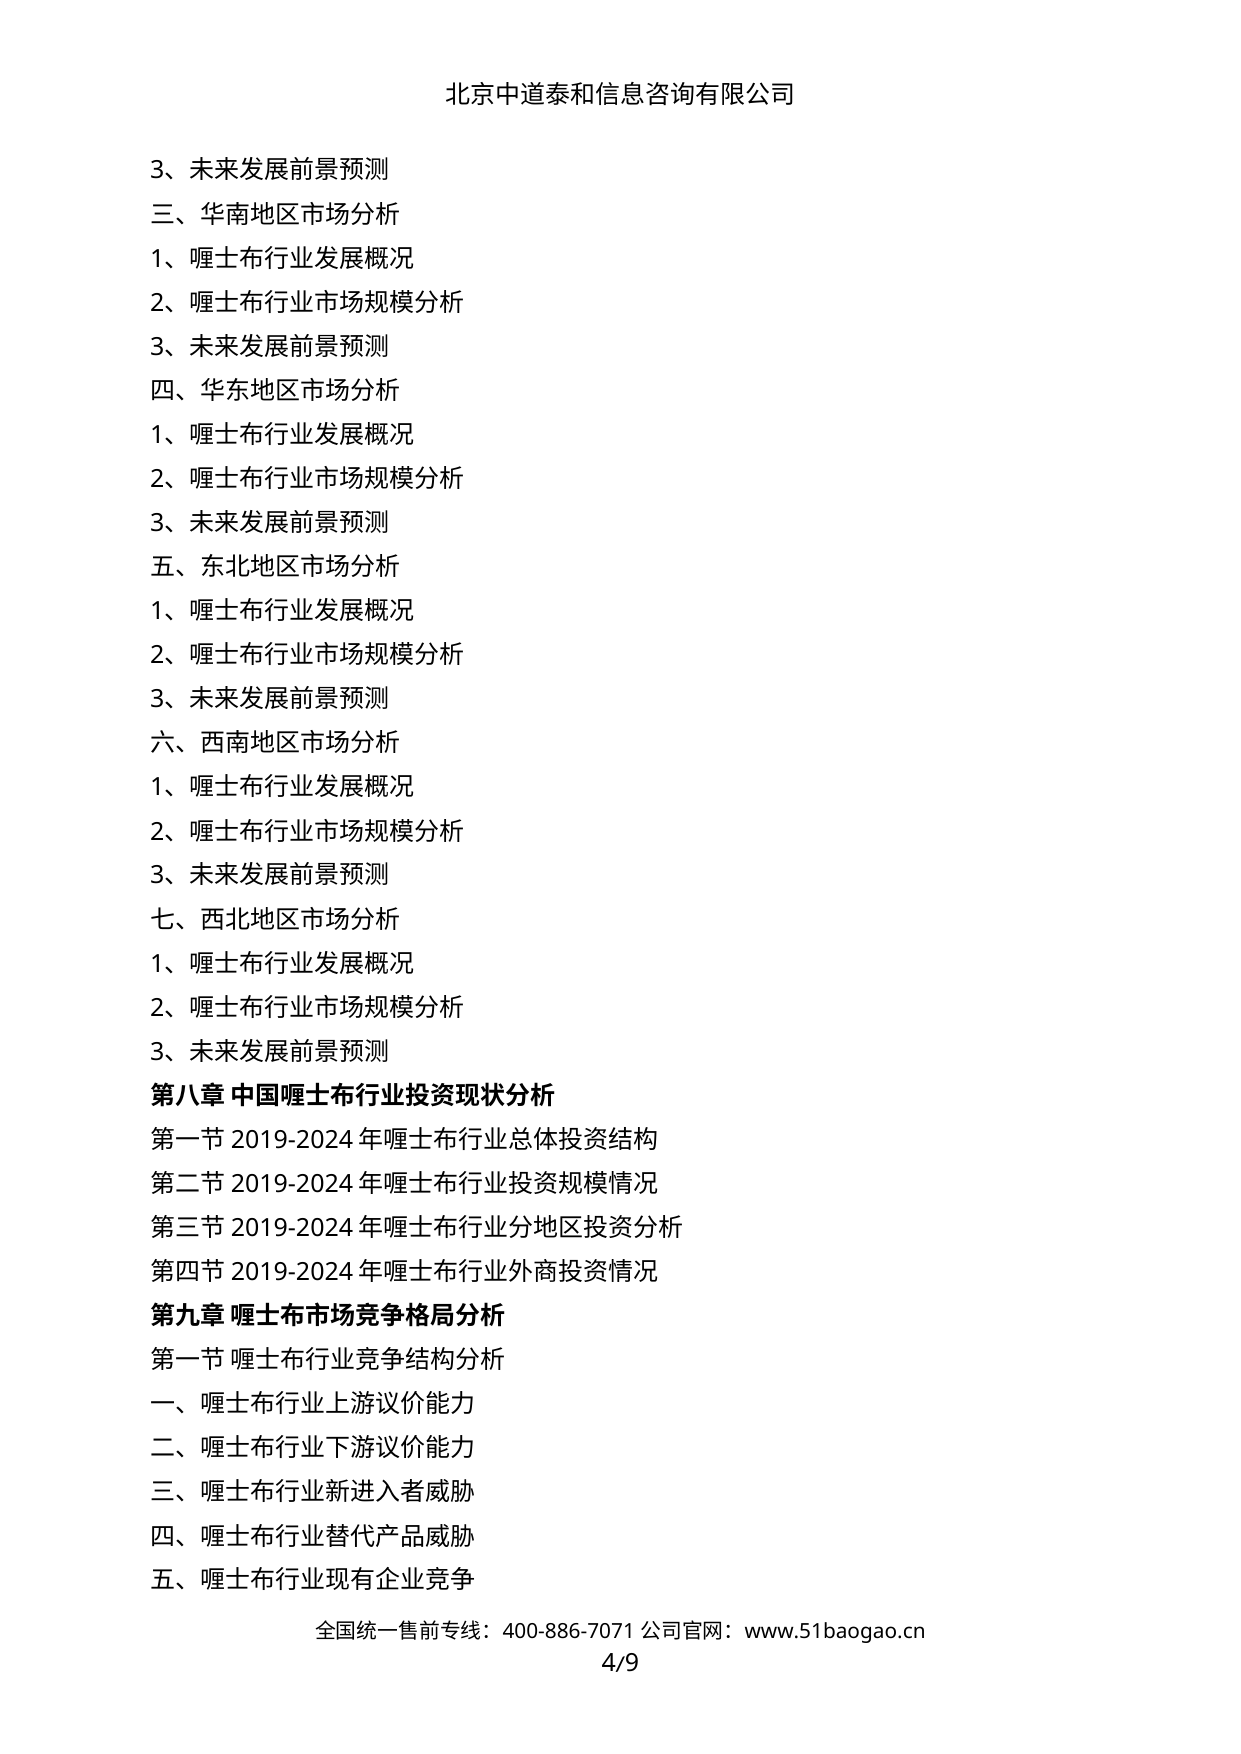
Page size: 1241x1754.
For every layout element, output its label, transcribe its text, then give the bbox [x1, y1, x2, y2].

text 3、未来发展前景预测 [150, 502, 1090, 539]
text 2、喱士布行业市场规模分析 [150, 987, 1090, 1023]
text 1、喱士布行业发展概况 [150, 591, 1090, 627]
text 第四节 2019-2024年喱士布行业外商投资情况 [150, 1252, 1090, 1288]
text 第二节 2019-2024年喱士布行业投资规模情况 [150, 1163, 1090, 1200]
text 2、喱士布行业市场规模分析 [150, 458, 1090, 495]
text 2、喱士布行业市场规模分析 [150, 282, 1090, 318]
text 四、喱士布行业替代产品威胁 [150, 1516, 1090, 1552]
text 2、喱士布行业市场规模分析 [150, 635, 1090, 671]
text 第一节 喱士布行业竞争结构分析 [150, 1340, 1090, 1376]
text 1、喱士布行业发展概况 [150, 943, 1090, 979]
text 3、未来发展前景预测 [150, 326, 1090, 362]
text 第一节 2019-2024年喱士布行业总体投资结构 [150, 1119, 1090, 1156]
text 第八章 中国喱士布行业投资现状分析 [150, 1075, 1090, 1112]
text 五、东北地区市场分析 [150, 547, 1090, 583]
text 3、未来发展前景预测 [150, 679, 1090, 715]
text 第九章 喱士布市场竞争格局分析 [150, 1296, 1090, 1332]
text 3、未来发展前景预测 [150, 1031, 1090, 1067]
text 三、喱士布行业新进入者威胁 [150, 1472, 1090, 1508]
text 三、华南地区市场分析 [150, 194, 1090, 230]
text 七、西北地区市场分析 [150, 899, 1090, 935]
text 3、未来发展前景预测 [150, 855, 1090, 891]
text 3、未来发展前景预测 [150, 150, 1090, 186]
text 五、喱士布行业现有企业竞争 [150, 1560, 1090, 1596]
text 一、喱士布行业上游议价能力 [150, 1384, 1090, 1420]
text 1、喱士布行业发展概况 [150, 414, 1090, 451]
text 二、喱士布行业下游议价能力 [150, 1428, 1090, 1464]
text 四、华东地区市场分析 [150, 370, 1090, 407]
text 六、西南地区市场分析 [150, 723, 1090, 759]
text 2、喱士布行业市场规模分析 [150, 811, 1090, 847]
text 第三节 2019-2024年喱士布行业分地区投资分析 [150, 1207, 1090, 1244]
text 1、喱士布行业发展概况 [150, 238, 1090, 274]
text 1、喱士布行业发展概况 [150, 767, 1090, 803]
